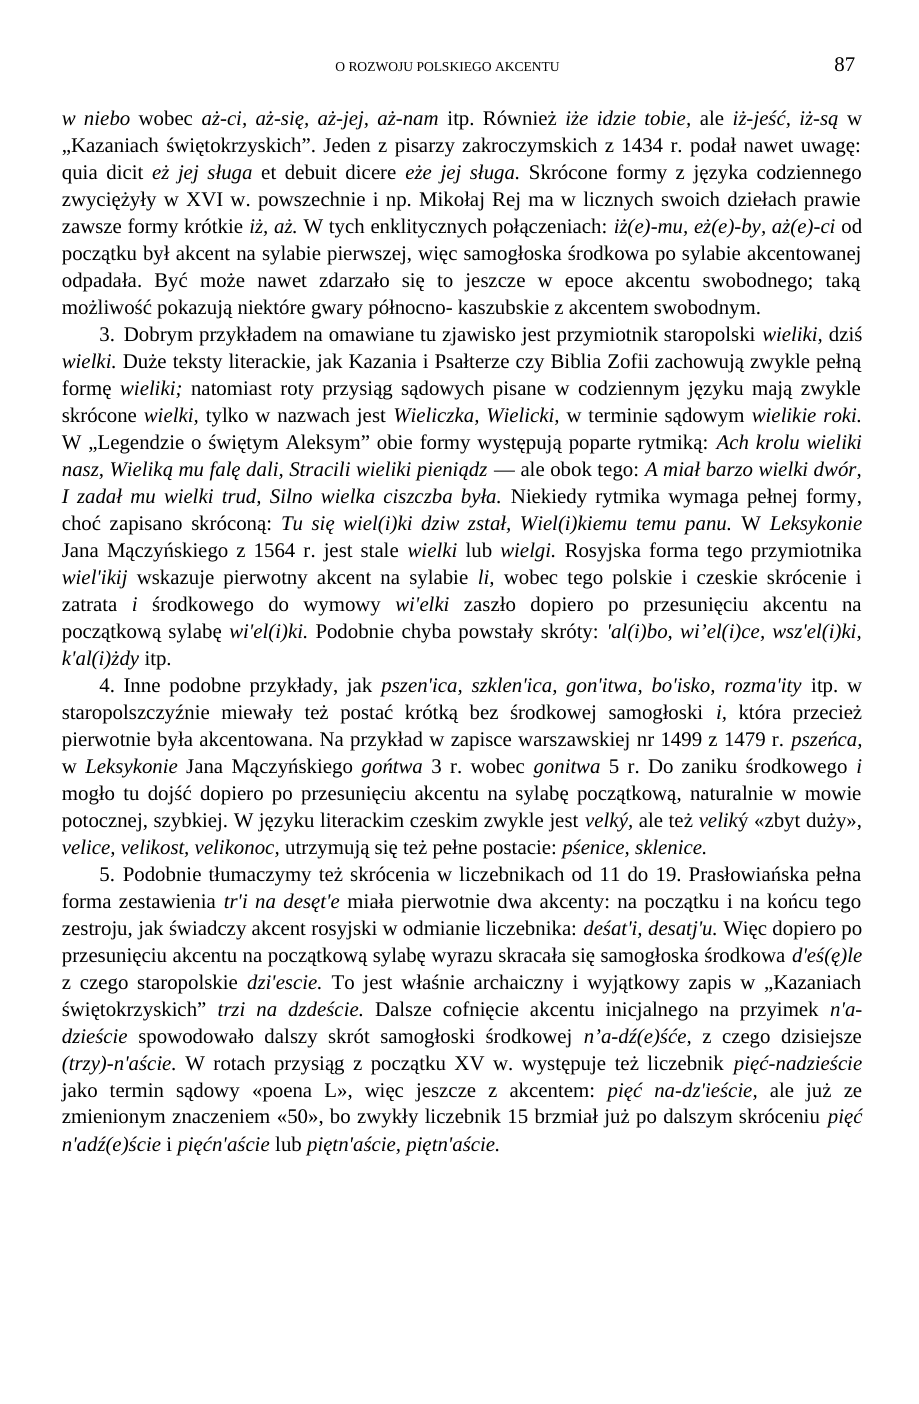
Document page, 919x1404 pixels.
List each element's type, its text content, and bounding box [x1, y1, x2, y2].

text w niebo wobec aż-ci, aż-się, aż-jej, aż-nam itp. Również iże idzie tobie, ale iż-jeść, iż-są w „Kazaniach świętokrzyskich”. Jeden z pisarzy zakroczymskich z 1434 r. podał nawet uwagę: quia dicit eż jej sługa et debuit dicere eże jej sługa. Skrócone formy z języka codziennego zwyciężyły w XVI w. powszechnie i np. Mikołaj Rej ma w licznych swoich dziełach prawie zawsze formy krótkie iż, aż. W tych enklitycznych połączeniach: iż(e)-mu, eż(e)-by, aż(e)-ci od początku był akcent na sylabie pierwszej, więc samogłoska środkowa po sylabie akcentowanej odpadała. Być może nawet zdarzało się to jeszcze w epoce akcentu swobodnego; taką możliwość pokazują niektóre gwary północno- kaszubskie z akcentem swobodnym. [62, 104, 862, 320]
text O ROZWOJU POLSKIEGO AKCENTU [335, 61, 560, 74]
text 87 [834, 55, 855, 76]
list Inne podobne przykłady, jak pszen'ica, szklen'ica, gon'itwa, bo'isko, rozma'ity itp. w staropolszczyźnie miewały też postać krótką bez środkowej samogłoski i, która przecież pierwotnie była akcentowana. Na przykład w zapisce warszawskiej nr 1499 z 1479 r. pszeńca, w Leksykonie Jana Mączyńskiego gońtwa 3 r. wobec gonitwa 5 r. Do zaniku środkowego i mogło tu dojść dopiero po przesunięciu akcentu na sylabę początkową, naturalnie w mowie potocznej, szybkiej. W języku literackim czeskim zwykle jest velký, ale też veliký «zbyt duży», velice, velikost, velikonoc, utrzymują się też pełne postacie: pśenice, sklenice. [62, 671, 862, 859]
list Podobnie tłumaczymy też skrócenia w liczebnikach od 11 do 19. Prasłowiańska pełna forma zestawienia tr'i na desęt'e miała pierwotnie dwa akcenty: na początku i na końcu tego zestroju, jak świadczy akcent rosyjski w odmianie liczebnika: deśat'i, desatj'u. Więc dopiero po przesunięciu akcentu na początkową sylabę wyrazu skracała się samogłoska środkowa d'eś(ę)le z czego staropolskie dzi'escie. To jest właśnie archaiczny i wyjątkowy zapis w „Kazaniach świętokrzyskich” trzi na dzdeście. Dalsze cofnięcie akcentu inicjalnego na przyimek n'a-dzieście spowodowało dalszy skrót samogłoski środkowej n’a-dź(e)śće, z czego dzisiejsze (trzy)-n'aście. W rotach przysiąg z początku XV w. występuje też liczebnik pięć-nadzieście jako termin sądowy «poena L», więc jeszcze z akcentem: pięć na-dz'ieście, ale już ze zmienionym znaczeniem «50», bo zwykły liczebnik 15 brzmiał już po dalszym skróceniu pięć n'adź(e)ście i pięćn'aście lub piętn'aście, piętn'aście. [62, 859, 862, 1156]
list Dobrym przykładem na omawiane tu zjawisko jest przymiotnik staropolski wieliki, dziś wielki. Duże teksty literackie, jak Kazania i Psałterze czy Biblia Zofii zachowują zwykle pełną formę wieliki; natomiast roty przysiąg sądowych pisane w codziennym języku mają zwykle skrócone wielki, tylko w nazwach jest Wieliczka, Wielicki, w terminie sądowym wielikie roki. W „Legendzie o świętym Aleksym” obie formy występują poparte rytmiką: Ach krolu wieliki nasz, Wieliką mu falę dali, Stracili wieliki pieniądz — ale obok tego: A miał barzo wielki dwór, I zadał mu wielki trud, Silno wielka ciszczba była. Niekiedy rytmika wymaga pełnej formy, choć zapisano skróconą: Tu się wiel(i)ki dziw zstał, Wiel(i)kiemu temu panu. W Leksykonie Jana Mączyńskiego z 1564 r. jest stale wielki lub wielgi. Rosyjska forma tego przymiotnika wiel'ikij wskazuje pierwotny akcent na sylabie li, wobec tego polskie i czeskie skrócenie i zatrata i środkowego do wymowy wi'elki zaszło dopiero po przesunięciu akcentu na początkową sylabę wi'el(i)ki. Podobnie chyba powstały skróty: 'al(i)bo, wi’el(i)ce, wsz'el(i)ki, k'al(i)żdy itp. [62, 320, 862, 671]
